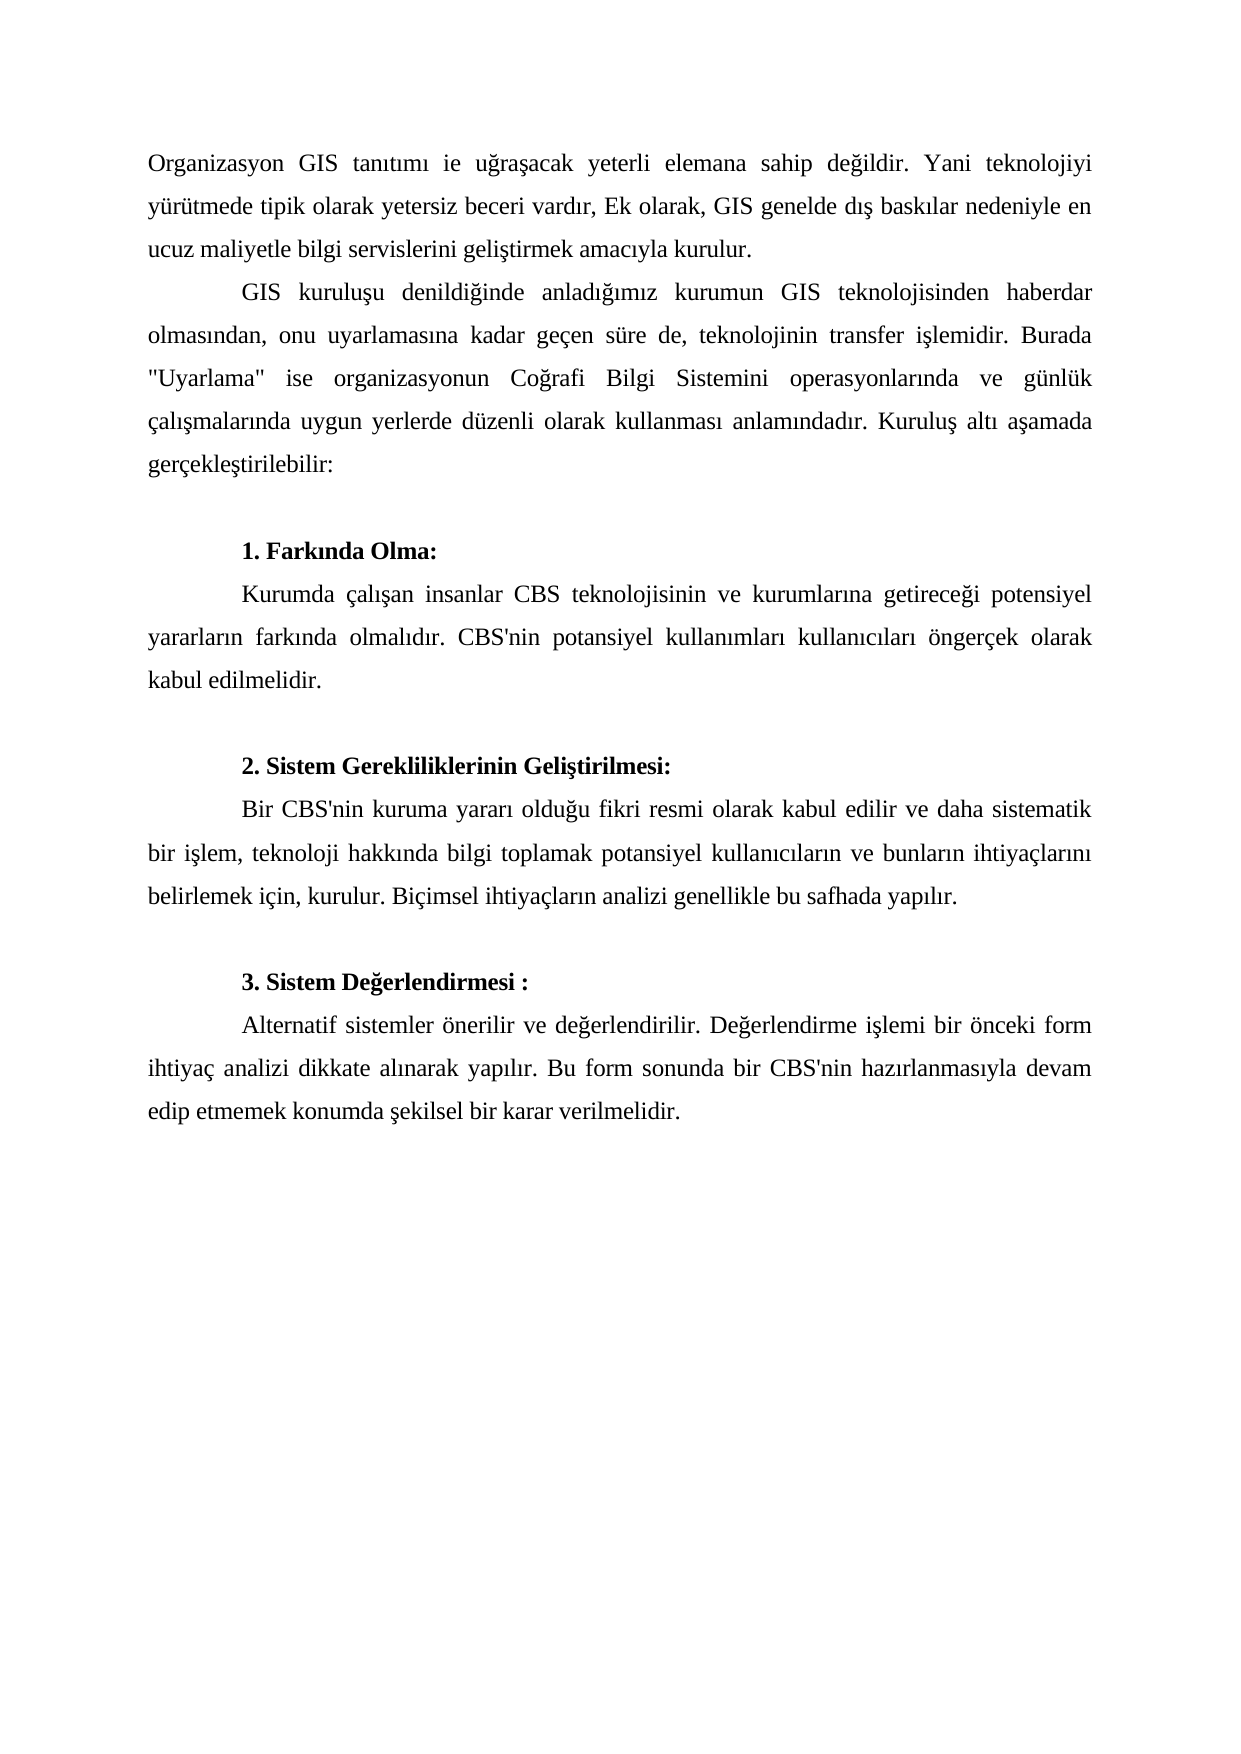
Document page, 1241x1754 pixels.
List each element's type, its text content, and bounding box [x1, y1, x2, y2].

text Bir CBS'nin kuruma yararı olduğu fikri resmi olarak kabul edilir ve daha sistematik bir işlem, teknoloji hakkında bilgi toplamak potansiyel kullanıcıların ve bunların ihtiyaçlarını belirlemek için, kurulur. Biçimsel ihtiyaçların analizi genellikle bu safhada yapılır. [148, 794, 1093, 909]
text Alternatif sistemler önerilir ve değerlendirilir. Değerlendirme işlemi bir önceki form ihtiyaç analizi dikkate alınarak yapılır. Bu form sonunda bir CBS'nin hazırlanmasıyla devam edip etmemek konumda şekilsel bir karar verilmelidir. [148, 1010, 1093, 1125]
text 3. Sistem Değerlendirmesi : [148, 967, 1093, 996]
text Kurumda çalışan insanlar CBS teknolojisinin ve kurumlarına getireceği potensiyel yararların farkında olmalıdır. CBS'nin potansiyel kullanımları kullanıcıları öngerçek olarak kabul edilmelidir. [148, 579, 1093, 694]
text 2. Sistem Gerekliliklerinin Geliştirilmesi: [148, 751, 1093, 780]
text 1. Farkında Olma: [148, 536, 1093, 564]
text GIS kuruluşu denildiğinde anladığımız kurumun GIS teknolojisinden haberdar olmasından, onu uyarlamasına kadar geçen süre de, teknolojinin transfer işlemidir. Burada "Uyarlama" ise organizasyonun Coğrafi Bilgi Sistemini operasyonlarında ve günlük çalışmalarında uygun yerlerde düzenli olarak kullanması anlamındadır. Kuruluş altı aşamada gerçekleştirilebilir: [148, 277, 1093, 478]
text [148, 148, 1093, 263]
